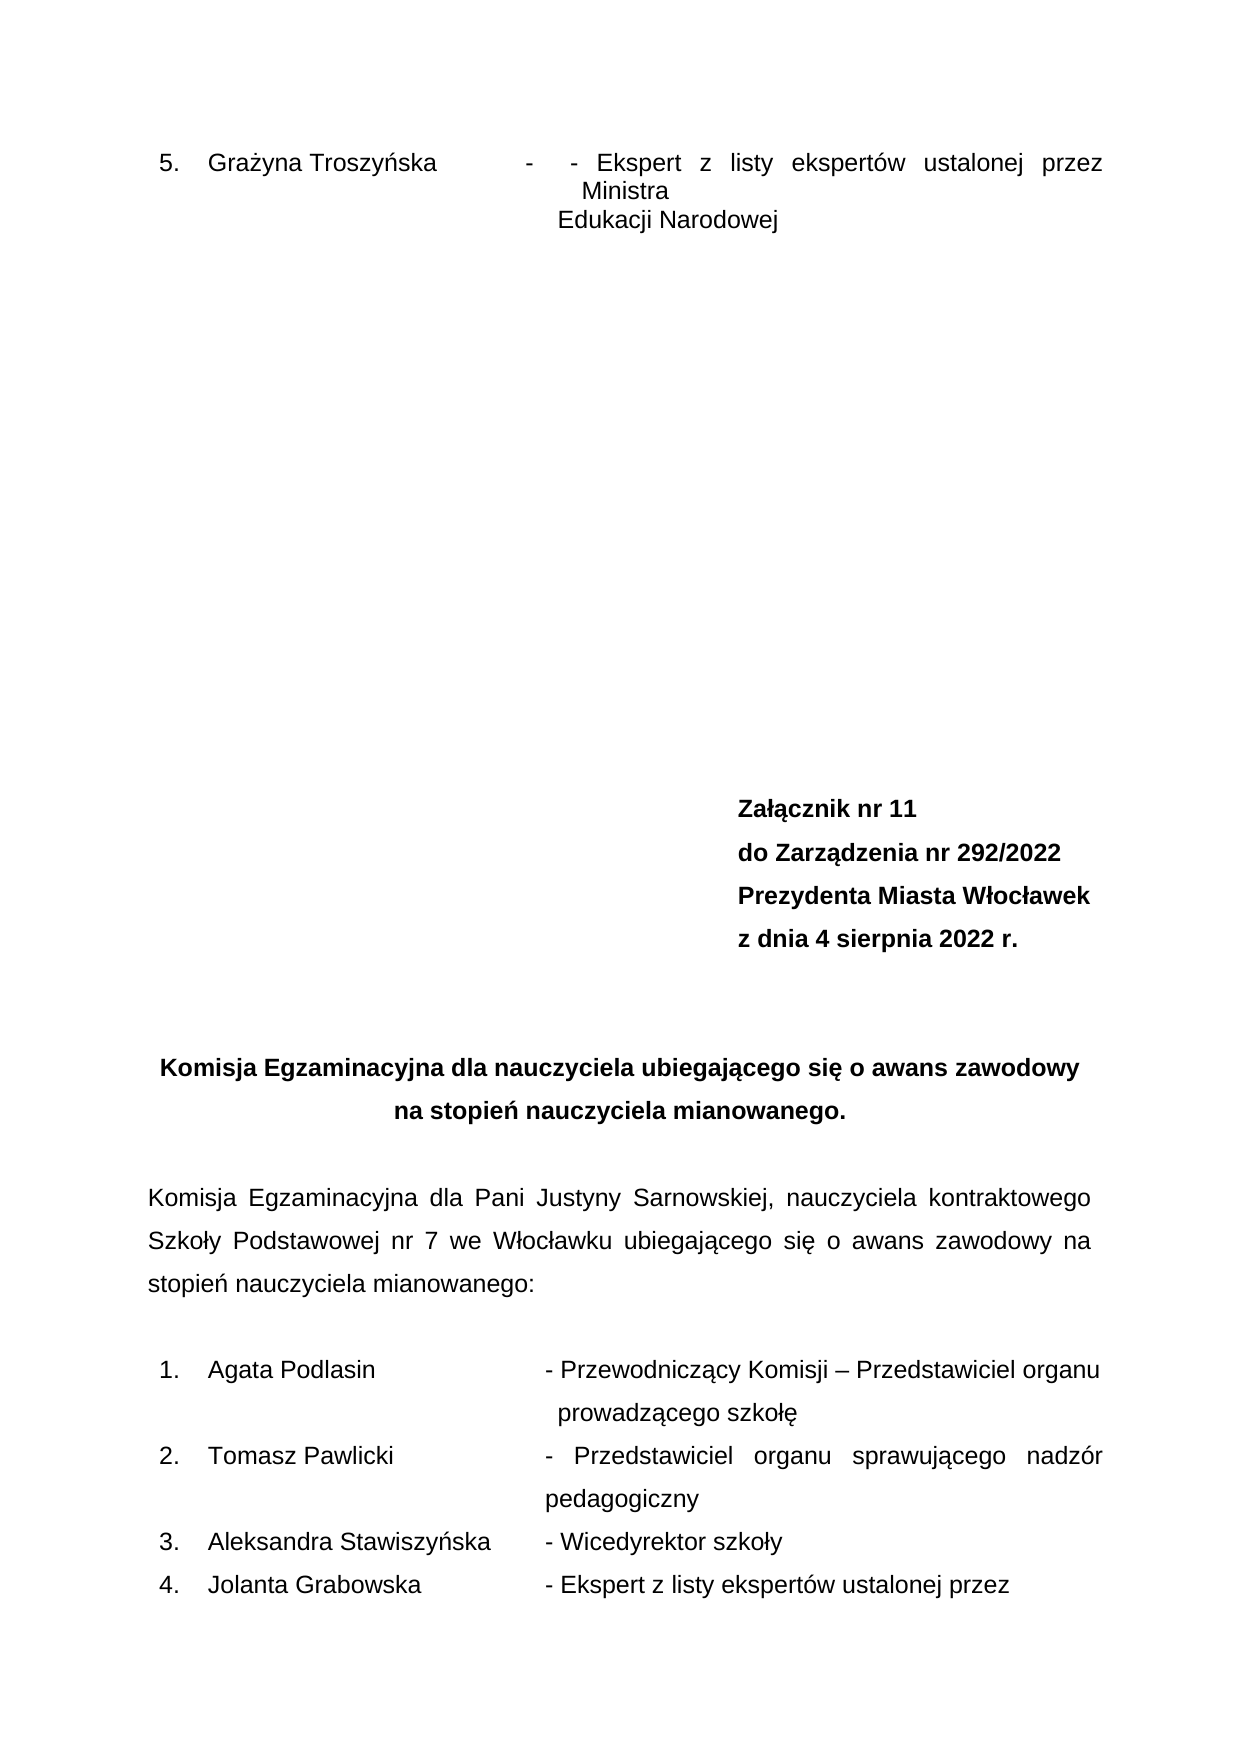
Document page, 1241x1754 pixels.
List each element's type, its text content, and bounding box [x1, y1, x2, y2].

table_header 1. [148, 1355, 196, 1441]
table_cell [534, 1570, 1115, 1599]
text Komisja Egzaminacyjna dla Pani Justyny Sarnowskiej, nauczyciela kontraktowego Szkoły Podstawowej nr 7 we Włocławku ubiegającego się o awans zawodowy na stopień nauczyciela mianowanego: [148, 1183, 1093, 1298]
text Komisja Egzaminacyjna dla nauczyciela ubiegającego się o awans zawodowy na stopień nauczyciela mianowanego. [148, 1053, 1093, 1125]
table_cell Aleksandra Stawiszyńska [196, 1528, 534, 1570]
table_cell - Przedstawiciel organu sprawującego nadzór pedagogiczny [534, 1441, 1115, 1527]
table_cell 5. [148, 148, 196, 234]
table_cell 2. [148, 1441, 196, 1527]
table_header - Przewodniczący Komisji – Przedstawiciel organu prowadzącego szkołę [534, 1355, 1115, 1441]
table_cell Grażyna Troszyńska [196, 148, 534, 234]
table_cell Jolanta Grabowska [196, 1570, 534, 1599]
table_cell - - Ekspert z listy ekspertów ustalonej przez Ministra Edukacji Narodowej [534, 148, 1115, 234]
text do Zarządzenia nr 292/2022 [738, 838, 1093, 866]
text z dnia 4 sierpnia 2022 r. [738, 924, 1093, 953]
table_cell 4. [148, 1570, 196, 1599]
table_cell Tomasz Pawlicki [196, 1441, 534, 1527]
text Prezydenta Miasta Włocławek [738, 881, 1093, 909]
table_header Agata Podlasin [196, 1355, 534, 1441]
text Załącznik nr 11 [664, 794, 1093, 823]
table_cell - Wicedyrektor szkoły [534, 1528, 1115, 1570]
table_cell 3. [148, 1528, 196, 1570]
